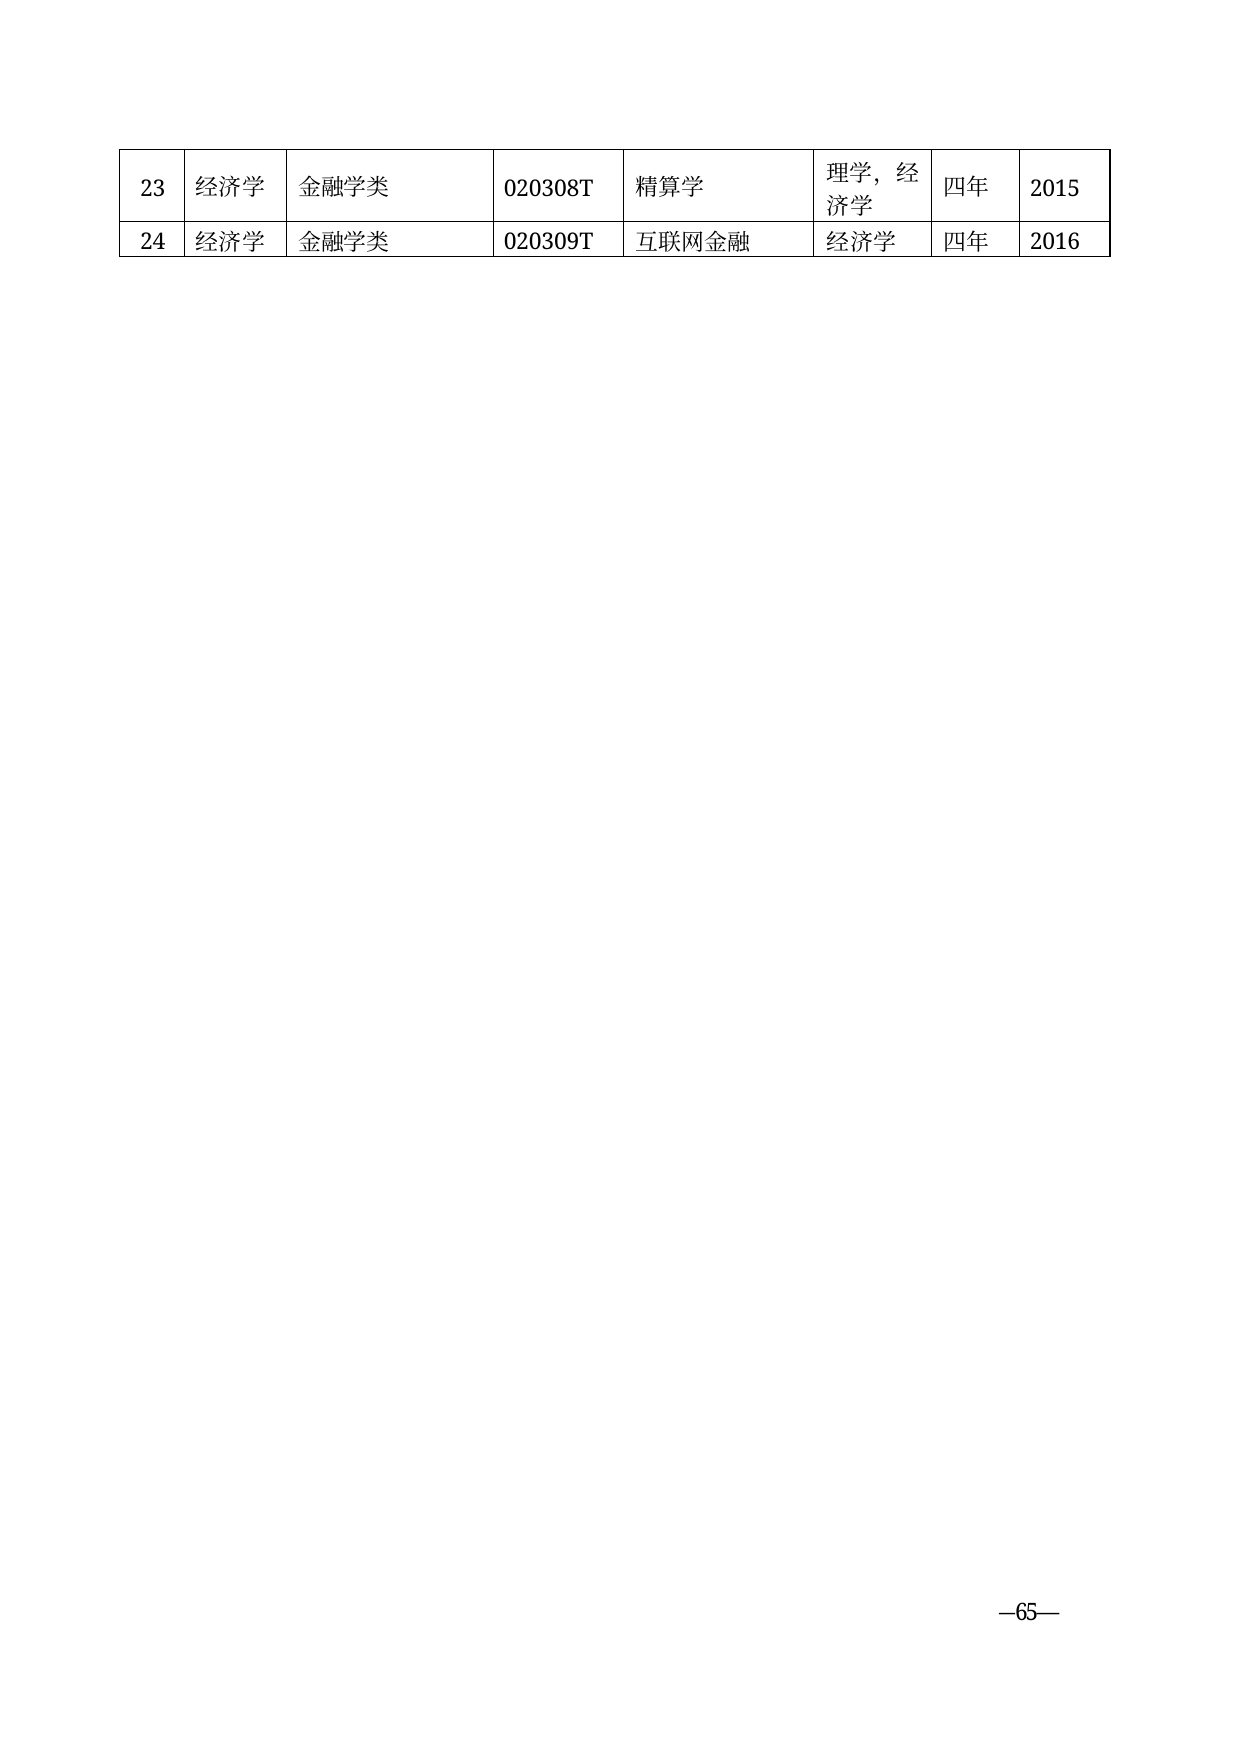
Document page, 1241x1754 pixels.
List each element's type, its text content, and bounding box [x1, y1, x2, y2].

table_cell 020309T [494, 222, 623, 256]
table_cell 23 [120, 150, 184, 221]
table_cell 四年 [932, 150, 1019, 221]
table_cell 2015 [1020, 150, 1109, 221]
table_cell 四年 [932, 222, 1019, 256]
table_cell 经济学 [185, 222, 286, 256]
table_cell 金融学类 [287, 222, 493, 256]
table_cell 精算学 [624, 150, 813, 221]
table_cell 经济学 [185, 150, 286, 221]
table_cell 2016 [1020, 222, 1109, 256]
table_cell 金融学类 [287, 150, 493, 221]
table_cell 互联网金融 [624, 222, 813, 256]
table_cell 理学，经 济学 [814, 150, 931, 221]
table_cell 经济学 [814, 222, 931, 256]
table_cell 24 [120, 222, 184, 256]
table_cell 020308T [494, 150, 623, 221]
